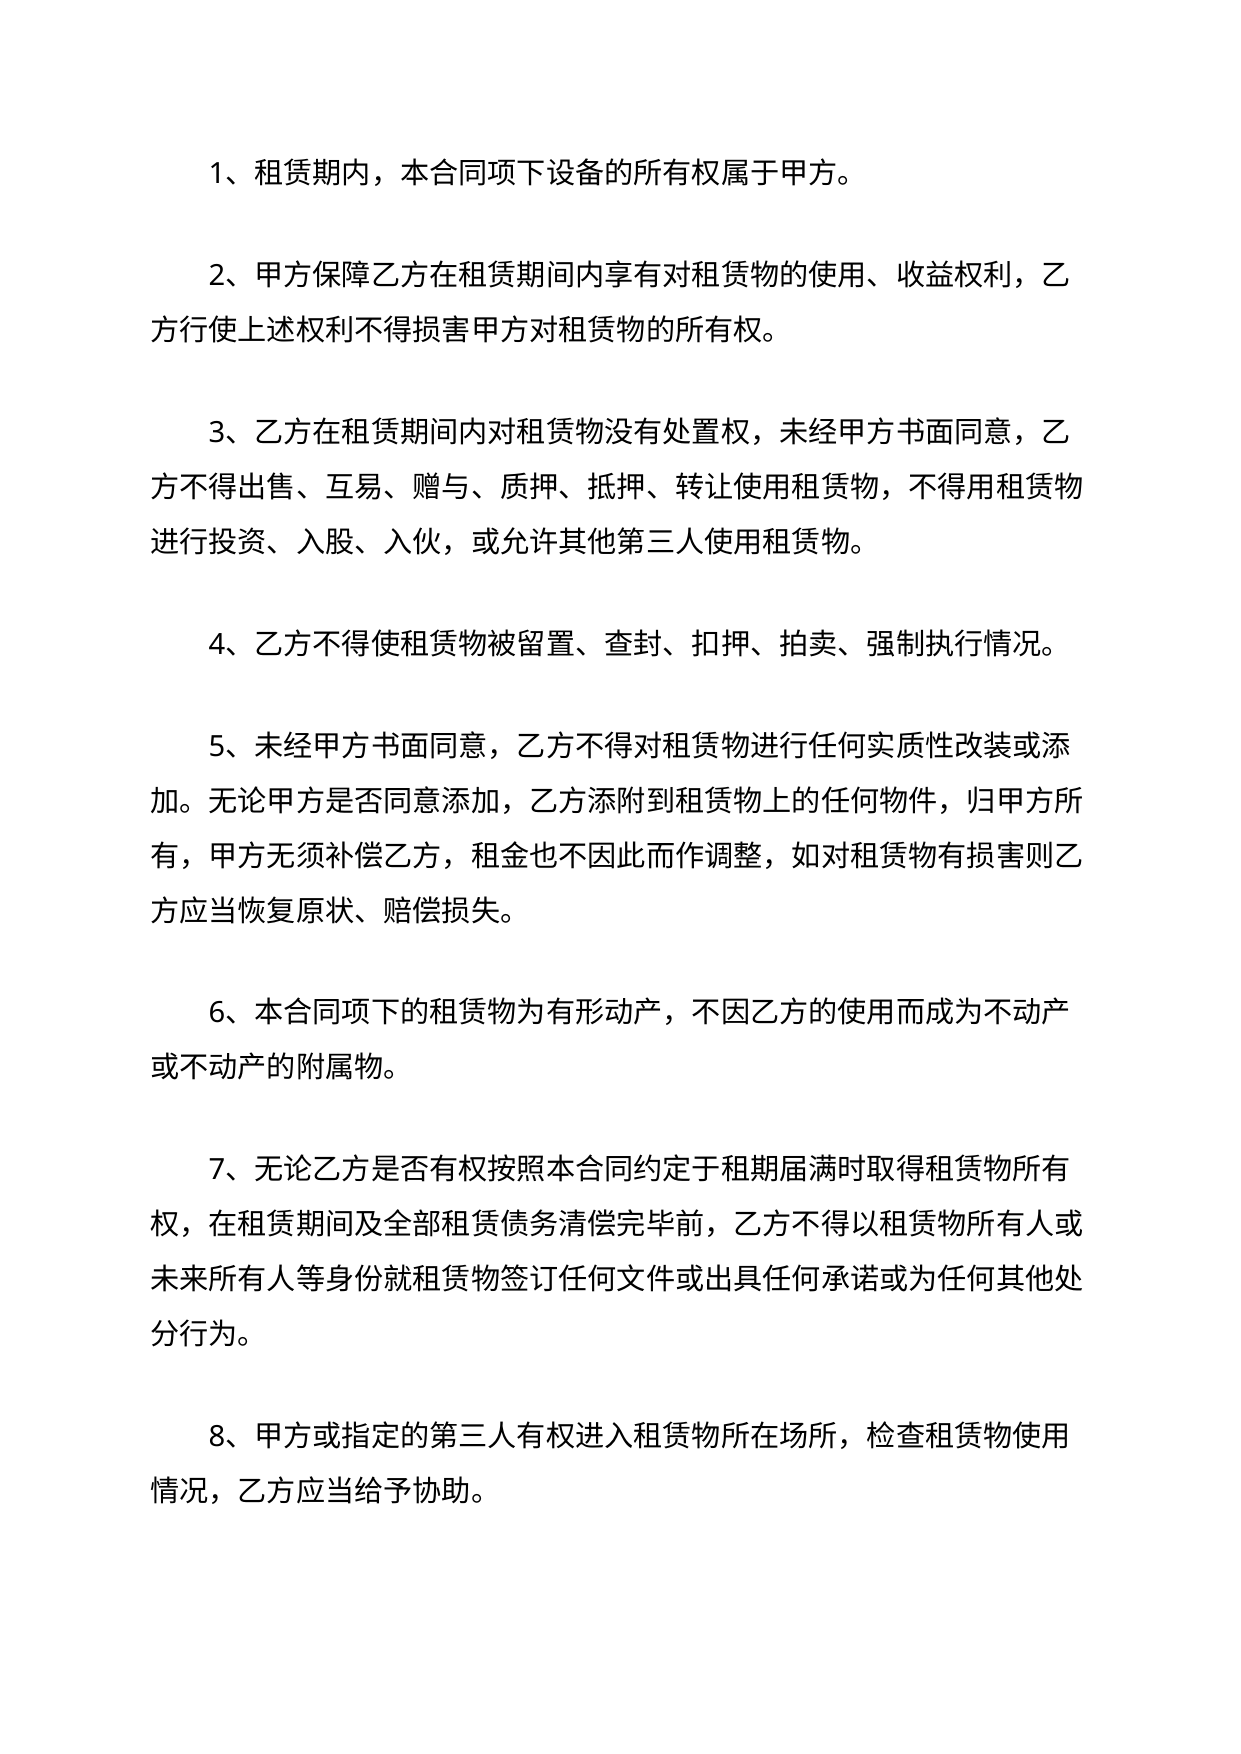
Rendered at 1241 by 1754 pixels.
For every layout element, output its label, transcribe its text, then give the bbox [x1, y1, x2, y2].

text 2、甲方保障乙方在租赁期间内享有对租赁物的使用、收益权利，乙方行使上述权利不得损害甲方对租赁物的所有权。 [150, 252, 1090, 349]
text 8、甲方或指定的第三人有权进入租赁物所在场所，检查租赁物使用情况，乙方应当给予协助。 [150, 1412, 1090, 1509]
text 1、租赁期内，本合同项下设备的所有权属于甲方。 [150, 150, 1090, 192]
text 6、本合同项下的租赁物为有形动产，不因乙方的使用而成为不动产或不动产的附属物。 [150, 989, 1090, 1086]
text 3、乙方在租赁期间内对租赁物没有处置权，未经甲方书面同意，乙方不得出售、互易、赠与、质押、抵押、转让使用租赁物，不得用租赁物进行投资、入股、入伙，或允许其他第三人使用租赁物。 [150, 409, 1090, 561]
text 4、乙方不得使租赁物被留置、查封、扣押、拍卖、强制执行情况。 [150, 620, 1090, 663]
text 7、无论乙方是否有权按照本合同约定于租期届满时取得租赁物所有权，在租赁期间及全部租赁债务清偿完毕前，乙方不得以租赁物所有人或未来所有人等身份就租赁物签订任何文件或出具任何承诺或为任何其他处分行为。 [150, 1146, 1090, 1353]
text 5、未经甲方书面同意，乙方不得对租赁物进行任何实质性改装或添加。无论甲方是否同意添加，乙方添附到租赁物上的任何物件，归甲方所有，甲方无须补偿乙方，租金也不因此而作调整，如对租赁物有损害则乙方应当恢复原状、赔偿损失。 [150, 722, 1090, 929]
